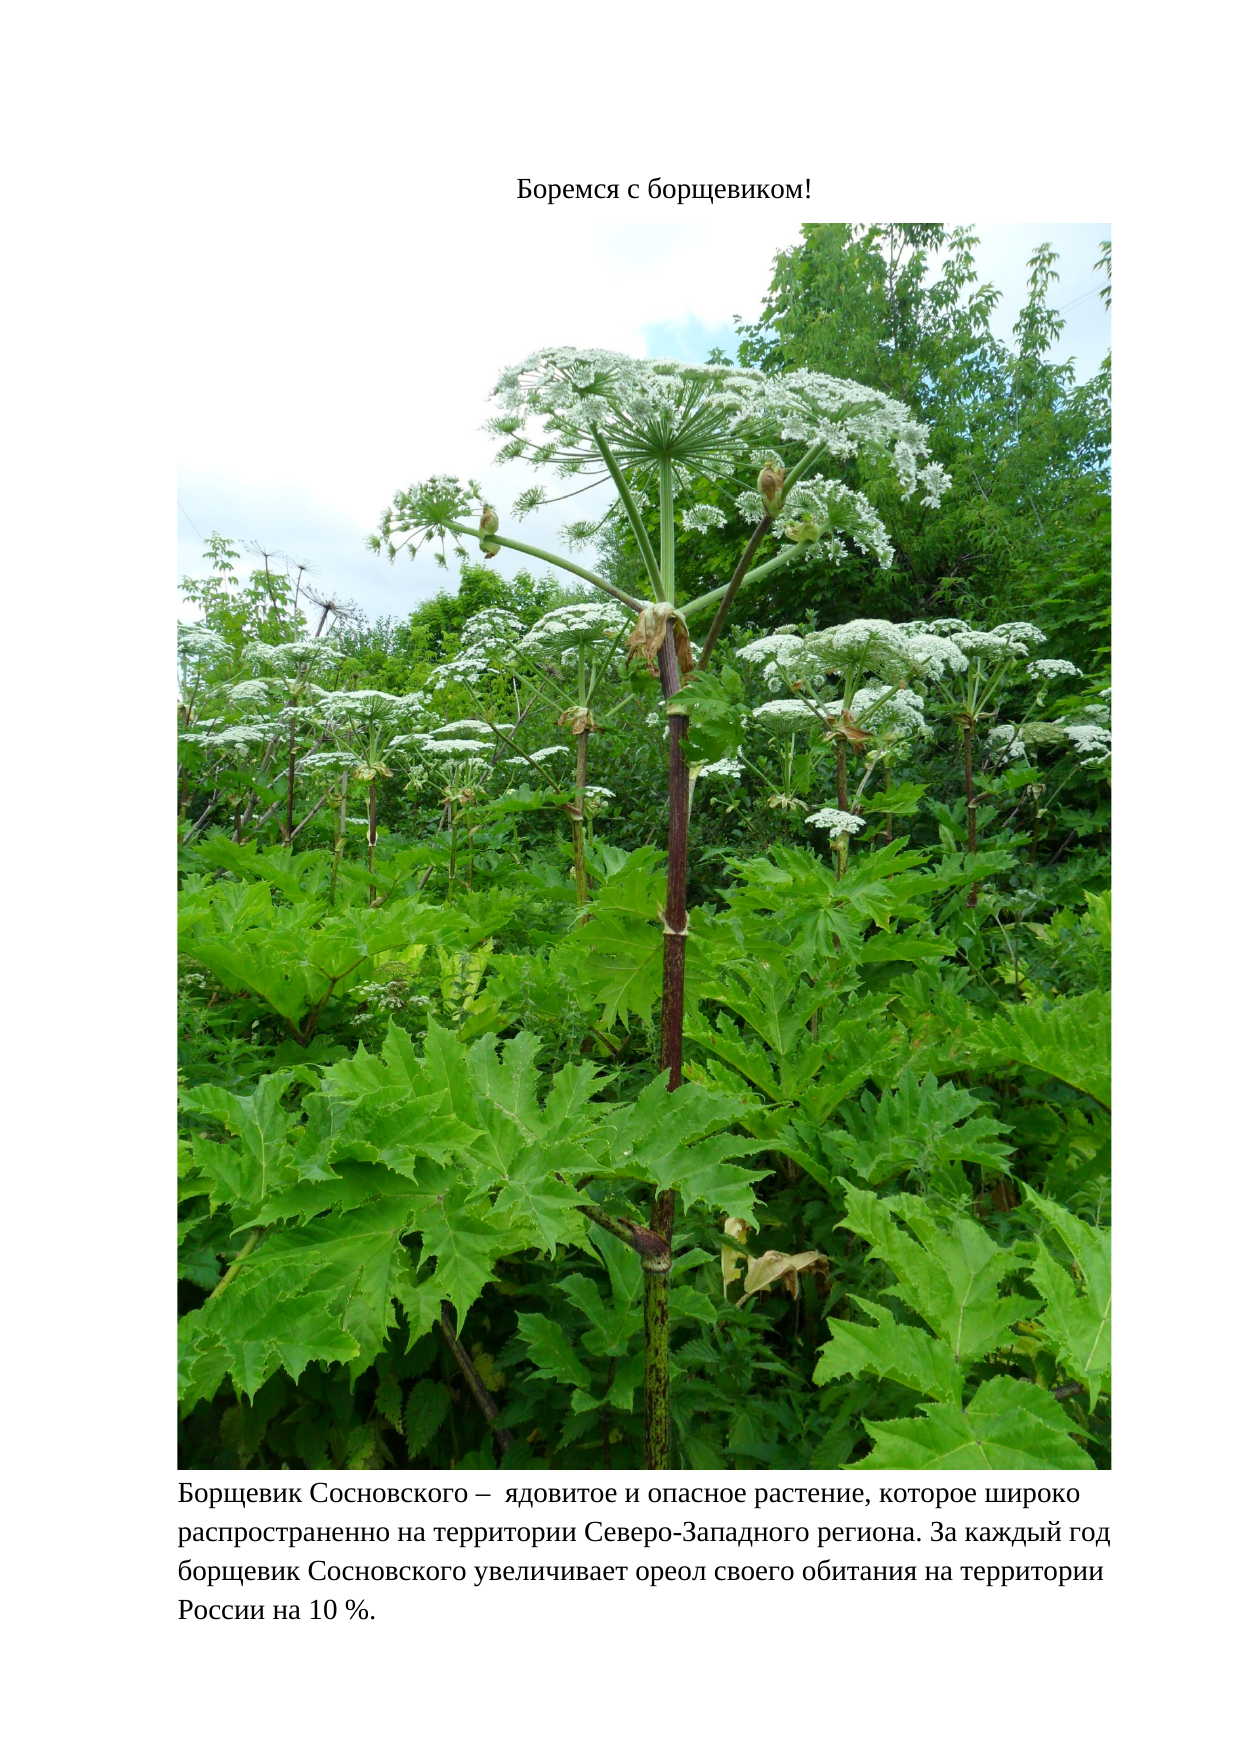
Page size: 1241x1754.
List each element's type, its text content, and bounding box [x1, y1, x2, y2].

text Боремся с борщевиком! [177, 171, 1152, 204]
picture [177, 223, 1112, 1470]
text Борщевик Сосновского – ядовитое и опасное растение, которое широко распространенно на территории Северо-Западного региона. За каждый год борщевик Сосновского увеличивает ореол своего обитания на территории России на 10 %. [177, 1469, 1152, 1626]
